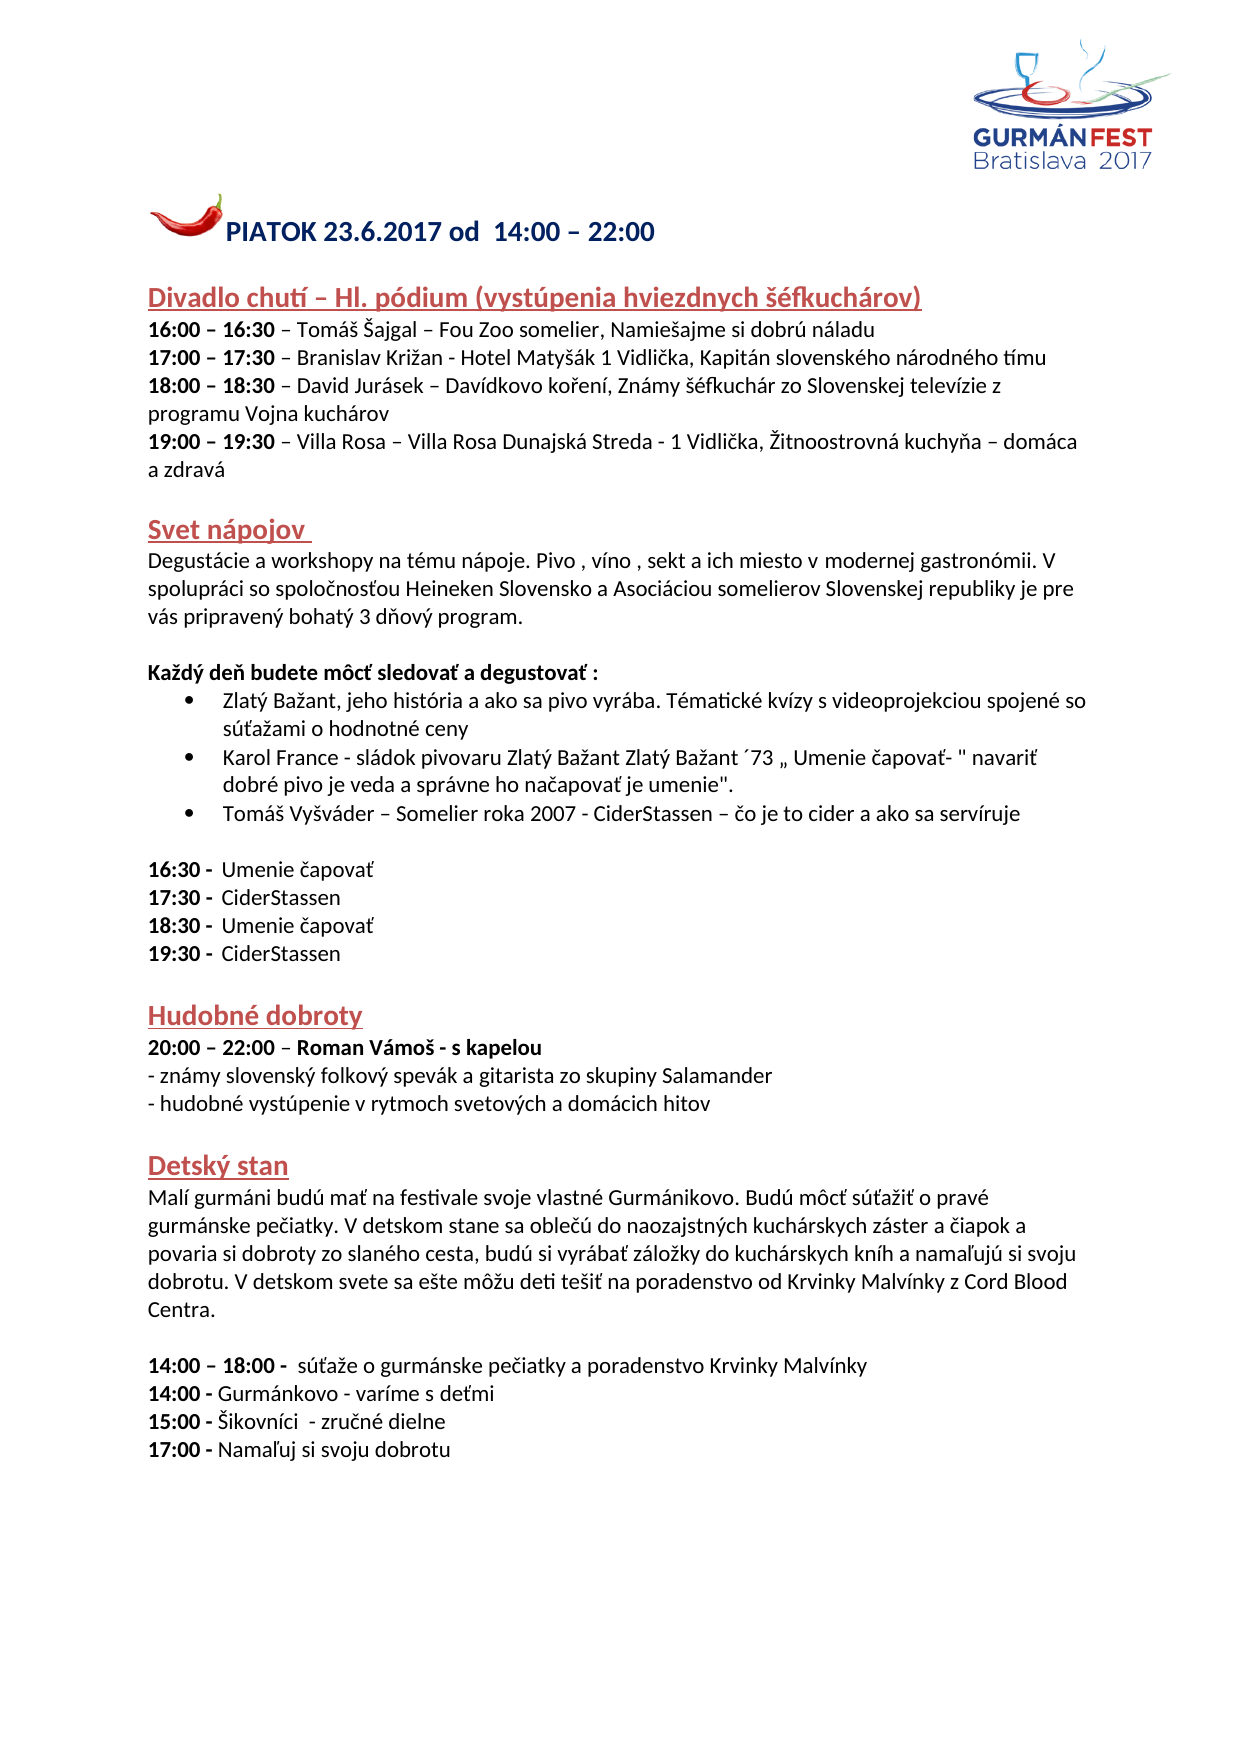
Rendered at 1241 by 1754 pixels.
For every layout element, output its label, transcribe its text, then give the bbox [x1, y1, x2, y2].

text - hudobné vystúpenie v rytmoch svetových a domácich hitov [148, 1089, 1093, 1117]
text 18:30 - Umenie čapovať [148, 911, 1093, 939]
text 14:00 - Gurmánkovo - varíme s deťmi [148, 1379, 1093, 1407]
text 17:00 - Namaľuj si svoju dobrotu [148, 1435, 1093, 1463]
text 14:00 – 18:00 - súťaže o gurmánske pečiatky a poradenstvo Krvinky Malvínky [148, 1351, 1093, 1379]
list Zlatý Bažant, jeho história a ako sa pivo vyrába. Tématické kvízy s videoprojekciou spojené so súťažami o hodnotné ceny [185, 687, 1093, 743]
text Malí gurmáni budú mať na festivale svoje vlastné Gurmánikovo. Budú môcť súťažiť o pravé gurmánske pečiatky. V detskom stane sa oblečú do naozajstných kuchárskych záster a čiapok a povaria si dobroty zo slaného cesta, budú si vyrábať záložky do kuchárskych kníh a namaľujú si svoju dobrotu. V detskom svete sa ešte môžu deti tešiť na poradenstvo od Krvinky Malvínky z Cord Blood Centra. [148, 1183, 1093, 1323]
text 19:30 - CiderStassen [148, 939, 1093, 967]
text Každý deň budete môcť sledovať a degustovať : [148, 658, 1093, 687]
text 15:00 - Šikovníci - zručné dielne [148, 1407, 1093, 1435]
text 16:00 – 16:30 – Tomáš Šajgal – Fou Zoo somelier, Namiešajme si dobrú náladu [148, 315, 1093, 343]
picture [147, 189, 226, 242]
text Divadlo chutí – Hl. pódium (vystúpenia hviezdnych šéfkuchárov) [148, 279, 1093, 315]
text Svet nápojov [148, 511, 1093, 546]
text Hudobné dobroty [148, 997, 1093, 1033]
text 20:00 – 22:00 – Roman Vámoš - s kapelou [148, 1033, 1093, 1061]
text Degustácie a workshopy na tému nápoje. Pivo , víno , sekt a ich miesto v modernej gastronómii. V spolupráci so spoločnosťou Heineken Slovensko a Asociáciou somelierov Slovenskej republiky je pre vás pripravený bohatý 3 dňový program. [148, 546, 1093, 631]
list Tomáš Vyšváder – Somelier roka 2007 - CiderStassen – čo je to cider a ako sa servíruje [185, 799, 1093, 827]
picture [950, 26, 1204, 190]
text Detský stan [148, 1147, 1093, 1183]
text 17:00 – 17:30 – Branislav Križan - Hotel Matyšák 1 Vidlička, Kapitán slovenského národného tímu [148, 343, 1093, 371]
text 19:00 – 19:30 – Villa Rosa – Villa Rosa Dunajská Streda - 1 Vidlička, Žitnoostrovná kuchyňa – domáca a zdravá [148, 427, 1093, 483]
text - známy slovenský folkový spevák a gitarista zo skupiny Salamander [148, 1061, 1093, 1089]
text 17:30 - CiderStassen [148, 883, 1093, 911]
text PIATOK 23.6.2017 od 14:00 – 22:00 [148, 189, 1093, 248]
text 18:00 – 18:30 – David Jurásek – Davídkovo koření, Známy šéfkuchár zo Slovenskej televízie z programu Vojna kuchárov [148, 371, 1093, 427]
text 16:30 - Umenie čapovať [148, 855, 1093, 883]
list Karol France - sládok pivovaru Zlatý Bažant Zlatý Bažant ´73 „ Umenie čapovať- " navariť dobré pivo je veda a správne ho načapovať je umenie". [185, 743, 1093, 799]
